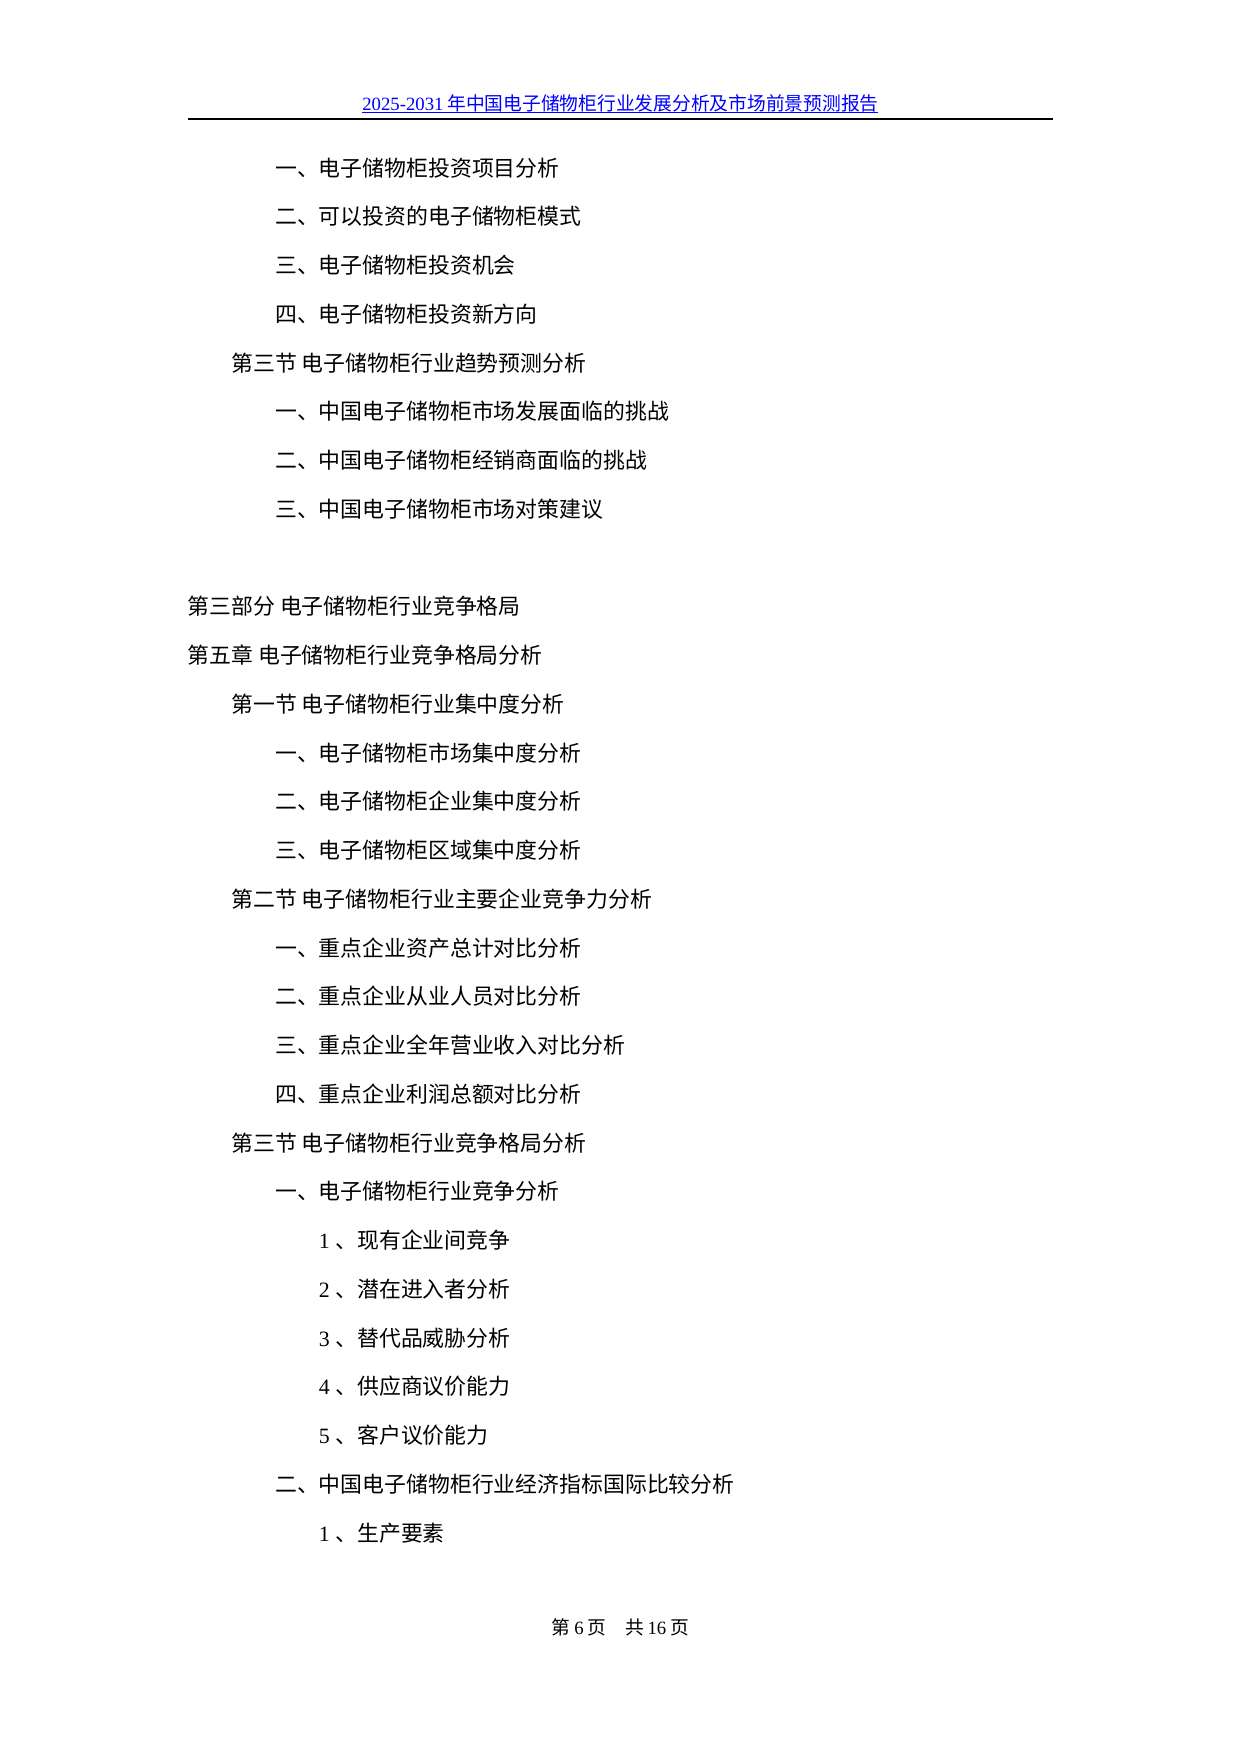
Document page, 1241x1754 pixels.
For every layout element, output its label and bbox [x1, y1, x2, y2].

text [187, 150, 1053, 1548]
